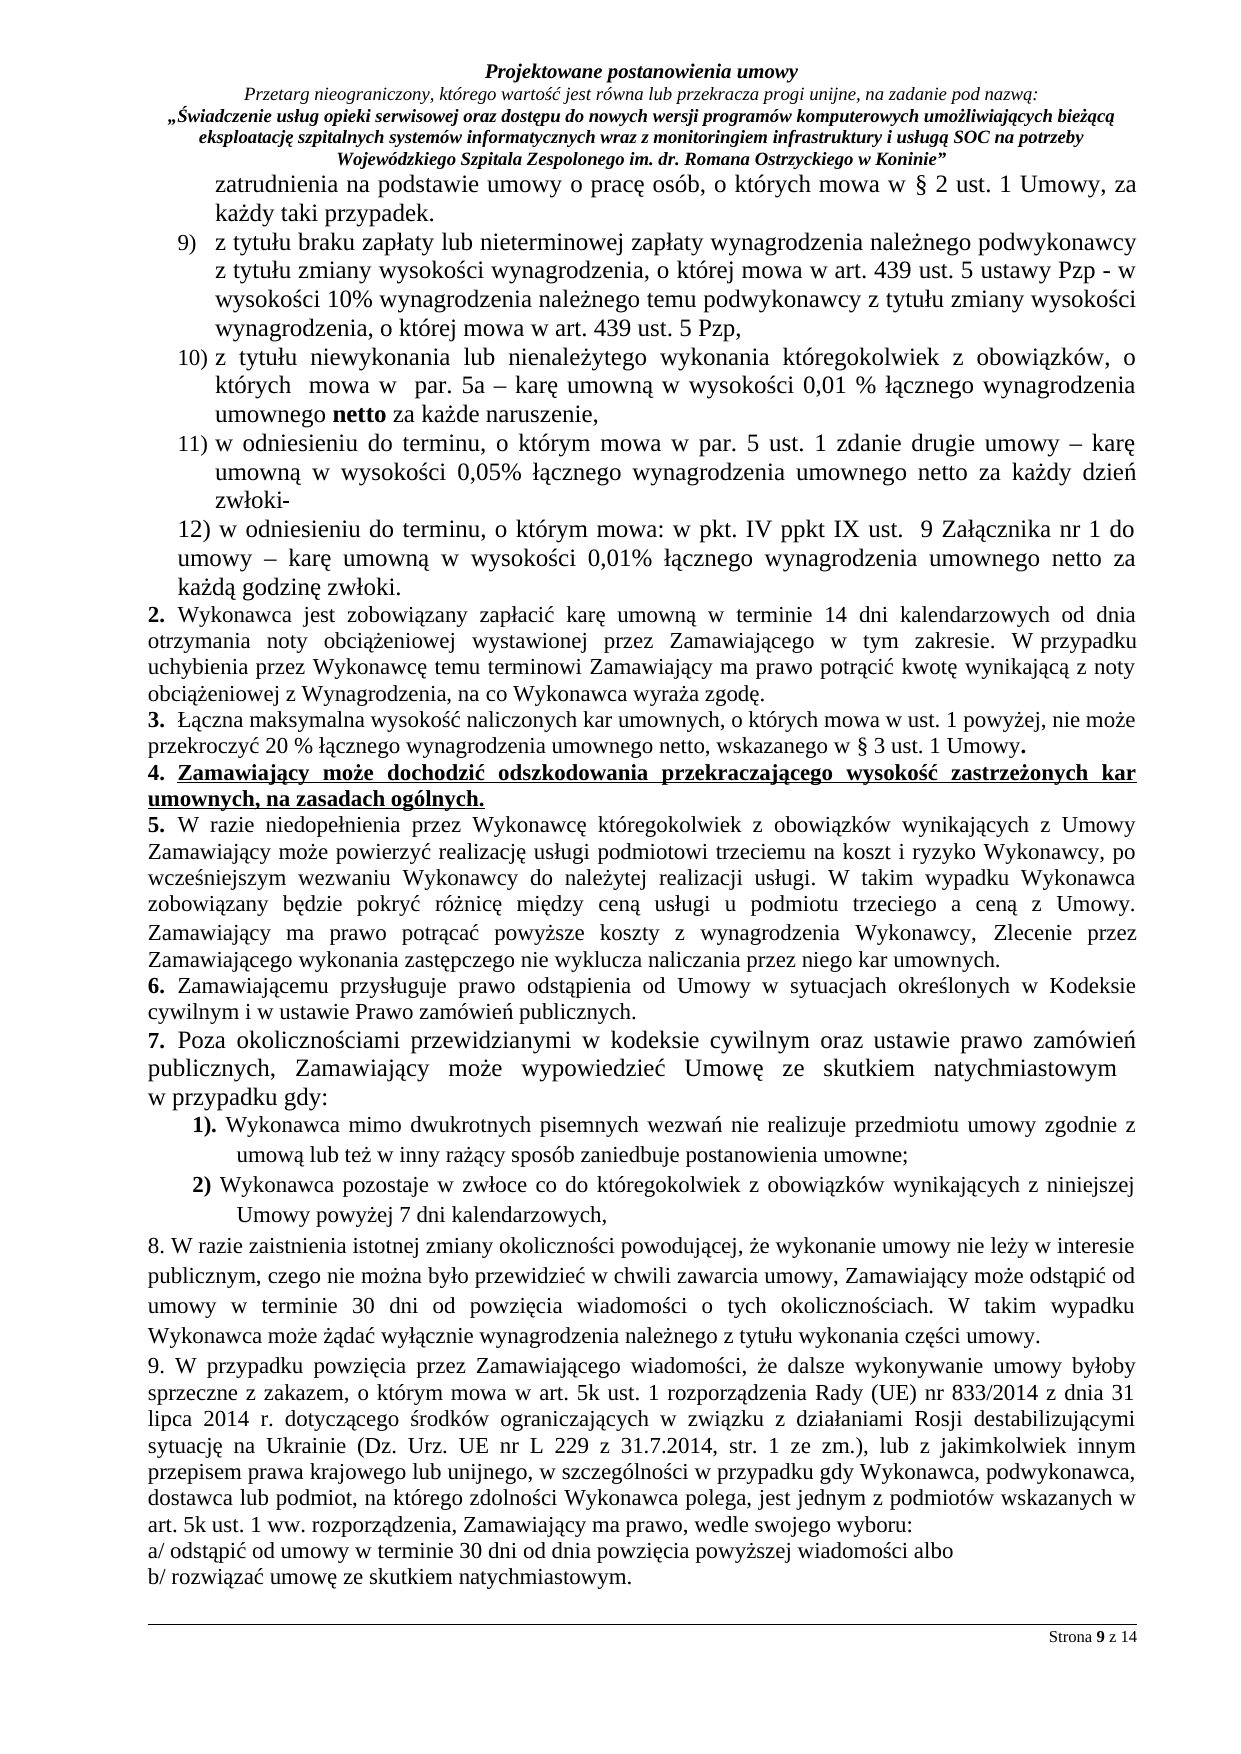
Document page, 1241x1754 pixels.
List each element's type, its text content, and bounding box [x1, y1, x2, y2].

list z tytułu niewykonania lub nienależytego wykonania któregokolwiek z obowiązków, o których mowa w par. 5a – karę umowną w wysokości 0,01 % łącznego wynagrodzenia umownego netto za każde naruszenie, [177, 342, 1137, 428]
text 2) Wykonawca pozostaje w zwłoce co do któregokolwiek z obowiązków wynikających z niniejszej Umowy powyżej 7 dni kalendarzowych, [192, 1171, 1137, 1228]
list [177, 169, 1137, 227]
list w odniesieniu do terminu, o którym mowa w par. 5 ust. 1 zdanie drugie umowy – karę umowną w wysokości 0,05% łącznego wynagrodzenia umownego netto za każdy dzień zwłoki [177, 428, 1137, 514]
list Zamawiającemu przysługuje prawo odstąpienia od Umowy w sytuacjach określonych w Kodeksie cywilnym i w ustawie Prawo zamówień publicznych. [148, 972, 1137, 1025]
list Zamawiający może dochodzić odszkodowania przekraczającego wysokość zastrzeżonych kar umownych, na zasadach ogólnych. [148, 759, 1137, 811]
list W razie niedopełnienia przez Wykonawcę któregokolwiek z obowiązków wynikających z Umowy Zamawiający może powierzyć realizację usługi podmiotowi trzeciemu na koszt i ryzyko Wykonawcy, po wcześniejszym wezwaniu Wykonawcy do należytej realizacji usługi. W takim wypadku Wykonawca zobowiązany będzie pokryć różnicę między ceną usługi u podmiotu trzeciego a ceną z Umowy. Zamawiający ma prawo potrącać powyższe koszty z wynagrodzenia Wykonawcy, Zlecenie przez Zamawiającego wykonania zastępczego nie wyklucza naliczania przez niego kar umownych. [148, 811, 1137, 972]
text 9. W przypadku powzięcia przez Zamawiającego wiadomości, że dalsze wykonywanie umowy byłoby sprzeczne z zakazem, o którym mowa w art. 5k ust. 1 rozporządzenia Rady (UE) nr 833/2014 z dnia 31 lipca 2014 r. dotyczącego środków ograniczających w związku z działaniami Rosji destabilizującymi sytuację na Ukrainie (Dz. Urz. UE nr L 229 z 31.7.2014, str. 1 ze zm.), lub z jakimkolwiek innym przepisem prawa krajowego lub unijnego, w szczególności w przypadku gdy Wykonawca, podwykonawca, dostawca lub podmiot, na którego zdolności Wykonawca polega, jest jednym z podmiotów wskazanych w art. 5k ust. 1 ww. rozporządzenia, Zamawiający ma prawo, wedle swojego wyboru: [148, 1353, 1137, 1537]
text 8. W razie zaistnienia istotnej zmiany okoliczności powodującej, że wykonanie umowy nie leży w interesie publicznym, czego nie można było przewidzieć w chwili zawarcia umowy, Zamawiający może odstąpić od umowy w terminie 30 dni od powzięcia wiadomości o tych okolicznościach. W takim wypadku Wykonawca może żądać wyłącznie wynagrodzenia należnego z tytułu wykonania części umowy. [148, 1232, 1137, 1349]
list 12) w odniesieniu do terminu, o którym mowa: w pkt. IV ppkt IX ust. 9 Załącznika nr 1 do umowy – karę umowną w wysokości 0,01% łącznego wynagrodzenia umownego netto za każdą godzinę zwłoki. [177, 514, 1137, 601]
list Poza okolicznościami przewidzianymi w kodeksie cywilnym oraz ustawie prawo zamówień publicznych, Zamawiający może wypowiedzieć Umowę ze skutkiem natychmiastowym w przypadku gdy: [148, 1025, 1137, 1111]
list Łączna maksymalna wysokość naliczonych kar umownych, o których mowa w ust. 1 powyżej, nie może przekroczyć 20 % łącznego wynagrodzenia umownego netto, wskazanego w § 3 ust. 1 Umowy. [148, 706, 1137, 759]
list z tytułu braku zapłaty lub nieterminowej zapłaty wynagrodzenia należnego podwykonawcy z tytułu zmiany wysokości wynagrodzenia, o której mowa w art. 439 ust. 5 ustawy Pzp - w wysokości 10% wynagrodzenia należnego temu podwykonawcy z tytułu zmiany wysokości wynagrodzenia, o której mowa w art. 439 ust. 5 Pzp, [177, 227, 1137, 342]
text a/ odstąpić od umowy w terminie 30 dni od dnia powzięcia powyższej wiadomości albo [148, 1537, 1137, 1563]
list Wykonawca jest zobowiązany zapłacić karę umowną w terminie 14 dni kalendarzowych od dnia otrzymania noty obciążeniowej wystawionej przez Zamawiającego w tym zakresie. W przypadku uchybienia przez Wykonawcę temu terminowi Zamawiający ma prawo potrącić kwotę wynikającą z noty obciążeniowej z Wynagrodzenia, na co Wykonawca wyraża zgodę. [148, 601, 1137, 706]
text b/ rozwiązać umowę ze skutkiem natychmiastowym. [148, 1563, 1137, 1590]
text 1). Wykonawca mimo dwukrotnych pisemnych wezwań nie realizuje przedmiotu umowy zgodnie z umową lub też w inny rażący sposób zaniedbuje postanowienia umowne; [192, 1111, 1137, 1167]
